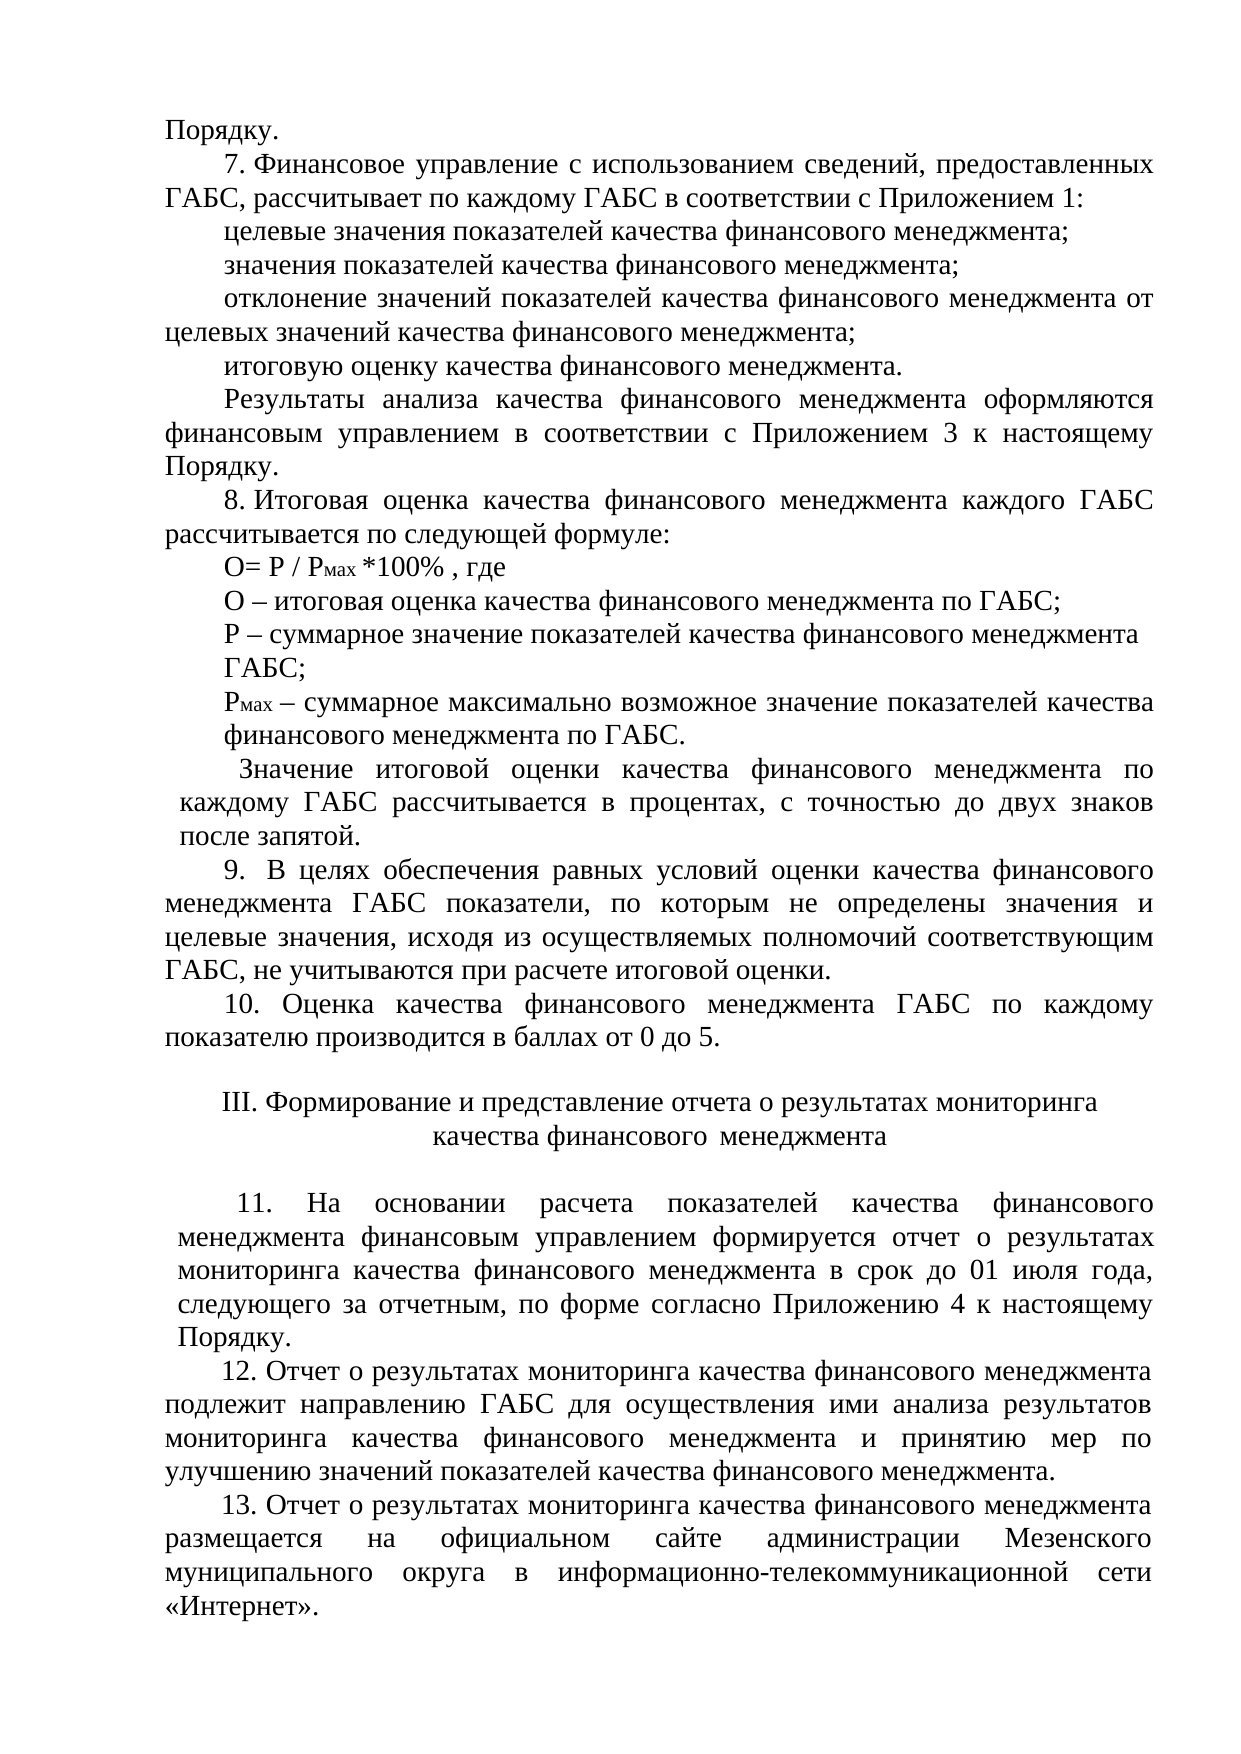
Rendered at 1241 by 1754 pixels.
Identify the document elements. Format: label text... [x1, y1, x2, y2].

list итоговую оценку качества финансового менеджмента. [164, 348, 1154, 381]
list 10. Оценка качества финансового менеджмента ГАБС по каждому показателю производится в баллах от 0 до 5. [164, 986, 1154, 1053]
list О= Р / Рмах *100% , где [224, 549, 1154, 583]
list 11. На основании расчета показателей качества финансового менеджмента финансовым управлением формируется отчет о результатах мониторинга качества финансового менеджмента в срок до 01 июля года, следующего за отчетным, по форме согласно Приложению 4 к настоящему Порядку. [177, 1185, 1154, 1353]
text 12. Отчет о результатах мониторинга качества финансового менеджмента подлежит направлению ГАБС для осуществления ими анализа результатов мониторинга качества финансового менеджмента и принятию мер по улучшению значений показателей качества финансового менеджмента. [164, 1353, 1152, 1487]
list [164, 112, 1154, 146]
list отклонение значений показателей качества финансового менеджмента от целевых значений качества финансового менеджмента; [164, 281, 1154, 348]
list Результаты анализа качества финансового менеджмента оформляются финансовым управлением в соответствии с Приложением 3 к настоящему Порядку. [164, 381, 1154, 482]
list Финансовое управление с использованием сведений, предоставленных ГАБС, рассчитывает по каждому ГАБС в соответствии с Приложением 1: [164, 146, 1154, 213]
list Значение итоговой оценки качества финансового менеджмента по каждому ГАБС рассчитывается в процентах, с точностью до двух знаков после запятой. [179, 751, 1154, 852]
text 13. Отчет о результатах мониторинга качества финансового менеджмента размещается на официальном сайте администрации Мезенского муниципального округа в информационно-телекоммуникационной сети «Интернет». [164, 1487, 1152, 1621]
list В целях обеспечения равных условий оценки качества финансового менеджмента ГАБС показатели, по которым не определены значения и целевые значения, исходя из осуществляемых полномочий соответствующим ГАБС, не учитываются при расчете итоговой оценки. [164, 852, 1154, 986]
list значения показателей качества финансового менеджмента; [164, 247, 1154, 281]
list Р – суммарное значение показателей качества финансового менеджмента ГАБС; [224, 617, 1154, 684]
list целевые значения показателей качества финансового менеджмента; [164, 213, 1154, 247]
list О – итоговая оценка качества финансового менеджмента по ГАБС; [224, 583, 1154, 617]
text III. Формирование и представление отчета о результатах мониторинга [164, 1084, 1154, 1118]
list Рмах – суммарное максимально возможное значение показателей качества финансового менеджмента по ГАБС. [224, 684, 1154, 751]
text качества финансового менеджмента [164, 1118, 1154, 1151]
list Итоговая оценка качества финансового менеджмента каждого ГАБС рассчитывается по следующей формуле: [164, 482, 1154, 549]
